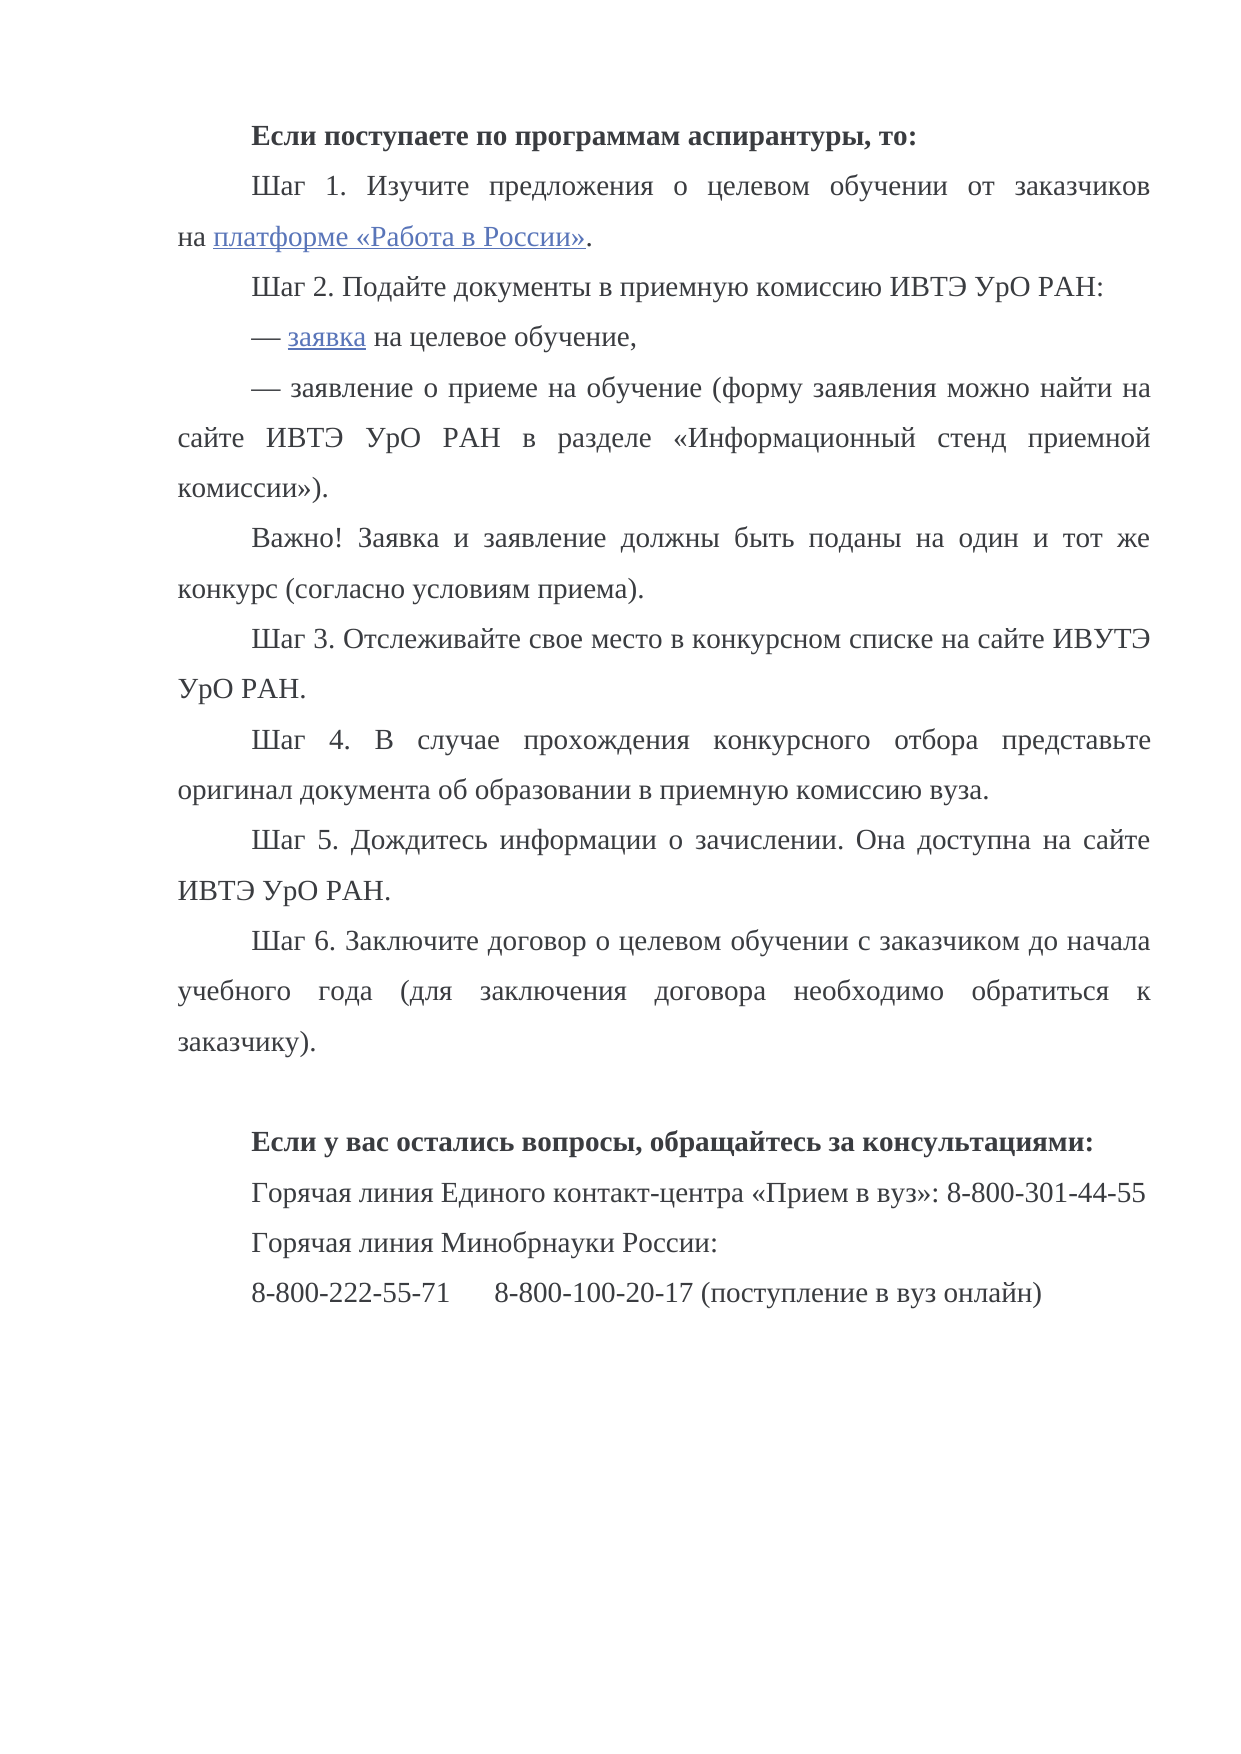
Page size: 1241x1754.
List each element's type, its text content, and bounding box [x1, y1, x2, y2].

text Важно! Заявка и заявление должны быть поданы на один и тот же конкурс (согласно условиям приема). [177, 521, 1152, 604]
text Шаг 1. Изучите предложения о целевом обучении от заказчиков на платформе «Работа в России». [177, 168, 1152, 252]
text — заявка на целевое обучение, [177, 319, 1152, 353]
text Горячая линия Минобрнауки России: [177, 1225, 1152, 1258]
text Шаг 3. Отслеживайте свое место в конкурсном списке на сайте ИВУТЭ УрО РАН. [177, 621, 1152, 705]
text Шаг 5. Дождитесь информации о зачислении. Она доступна на сайте ИВТЭ УрО РАН. [177, 822, 1152, 906]
text Горячая линия Единого контакт-центра «Прием в вуз»: 8-800-301-44-55 [177, 1175, 1152, 1208]
text Если у вас остались вопросы, обращайтесь за консультациями: [177, 1124, 1152, 1158]
text 8-800-222-55-71 8-800-100-20-17 (поступление в вуз онлайн) [177, 1275, 1152, 1309]
text — заявление о приеме на обучение (форму заявления можно найти на сайте ИВТЭ УрО РАН в разделе «Информационный стенд приемной комиссии»). [177, 370, 1152, 504]
text Если поступаете по программам аспирантуры, то: [177, 118, 1152, 152]
text Шаг 4. В случае прохождения конкурсного отбора представьте оригинал документа об образовании в приемную комиссию вуза. [177, 722, 1152, 806]
text Шаг 6. Заключите договор о целевом обучении с заказчиком до начала учебного года (для заключения договора необходимо обратиться к заказчику). [177, 923, 1152, 1057]
text Шаг 2. Подайте документы в приемную комиссию ИВТЭ УрО РАН: [177, 269, 1152, 303]
